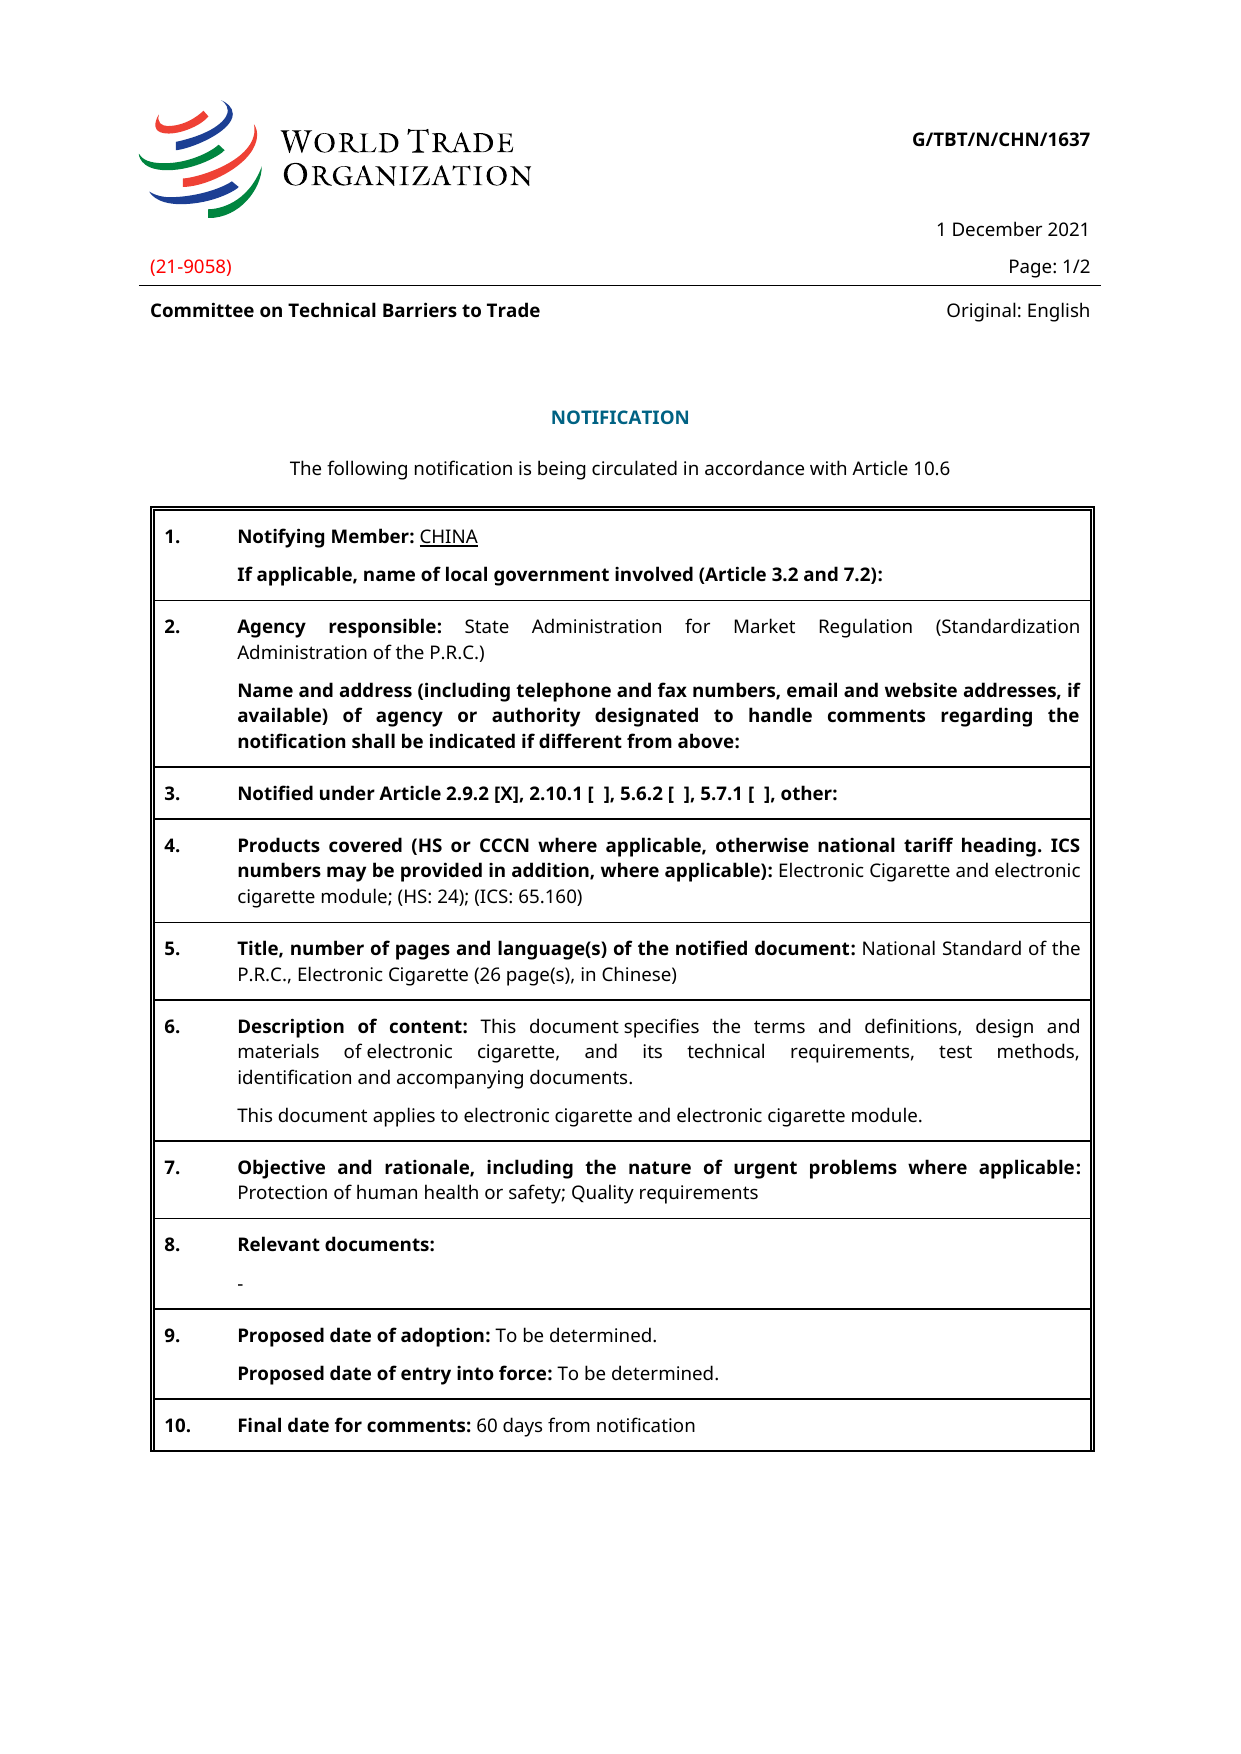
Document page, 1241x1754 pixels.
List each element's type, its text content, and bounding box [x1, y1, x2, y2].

table_cell Final date for comments: 60 days from notification [225, 1400, 1090, 1450]
table_cell 10. [155, 1400, 225, 1450]
table_header 1. [155, 511, 225, 599]
table_cell Description of content: This document specifies the terms and definitions, design and materials of electronic cigarette, and its technical requirements, test methods, identification and accompanying documents. This document applies to electronic cigarette and electronic cigarette module. [225, 1001, 1090, 1140]
table_cell 2. [155, 601, 225, 766]
table_cell Products covered (HS or CCCN where applicable, otherwise national tariff heading. ICS numbers may be provided in addition, where applicable): Electronic Cigarette and electronic cigarette module; (HS: 24); (ICS: 65.160) [225, 820, 1090, 921]
table_cell Agency responsible: State Administration for Market Regulation (Standardization Administration of the P.R.C.) Name and address (including telephone and fax numbers, email and website addresses, if available) of agency or authority designated to handle comments regarding the notification shall be indicated if different from above: [225, 601, 1090, 766]
table_cell 3. [155, 768, 225, 818]
table_cell Title, number of pages and language(s) of the notified document: National Standard of the P.R.C., Electronic Cigarette (26 page(s), in Chinese) [225, 923, 1090, 999]
table_cell Relevant documents: - [225, 1219, 1090, 1308]
table_cell Proposed date of adoption: To be determined. Proposed date of entry into force: To be determined. [225, 1310, 1090, 1398]
table_cell 8. [155, 1219, 225, 1308]
table_cell Notified under Article 2.9.2 [X], 2.10.1 [ ], 5.6.2 [ ], 5.7.1 [ ], other: [225, 768, 1090, 818]
table_cell 4. [155, 820, 225, 921]
table_cell 6. [155, 1001, 225, 1140]
table_cell 5. [155, 923, 225, 999]
table_cell 7. [155, 1142, 225, 1218]
table_header Notifying Member: China If applicable, name of local government involved (Article 3.2 and 7.2): [225, 511, 1090, 599]
table_cell 9. [155, 1310, 225, 1398]
title NOTIFICATION [150, 405, 1090, 430]
text The following notification is being circulated in accordance with Article 10.6 [150, 455, 1090, 481]
table_cell Objective and rationale, including the nature of urgent problems where applicable: Protection of human health or safety; Quality requirements [225, 1142, 1090, 1218]
